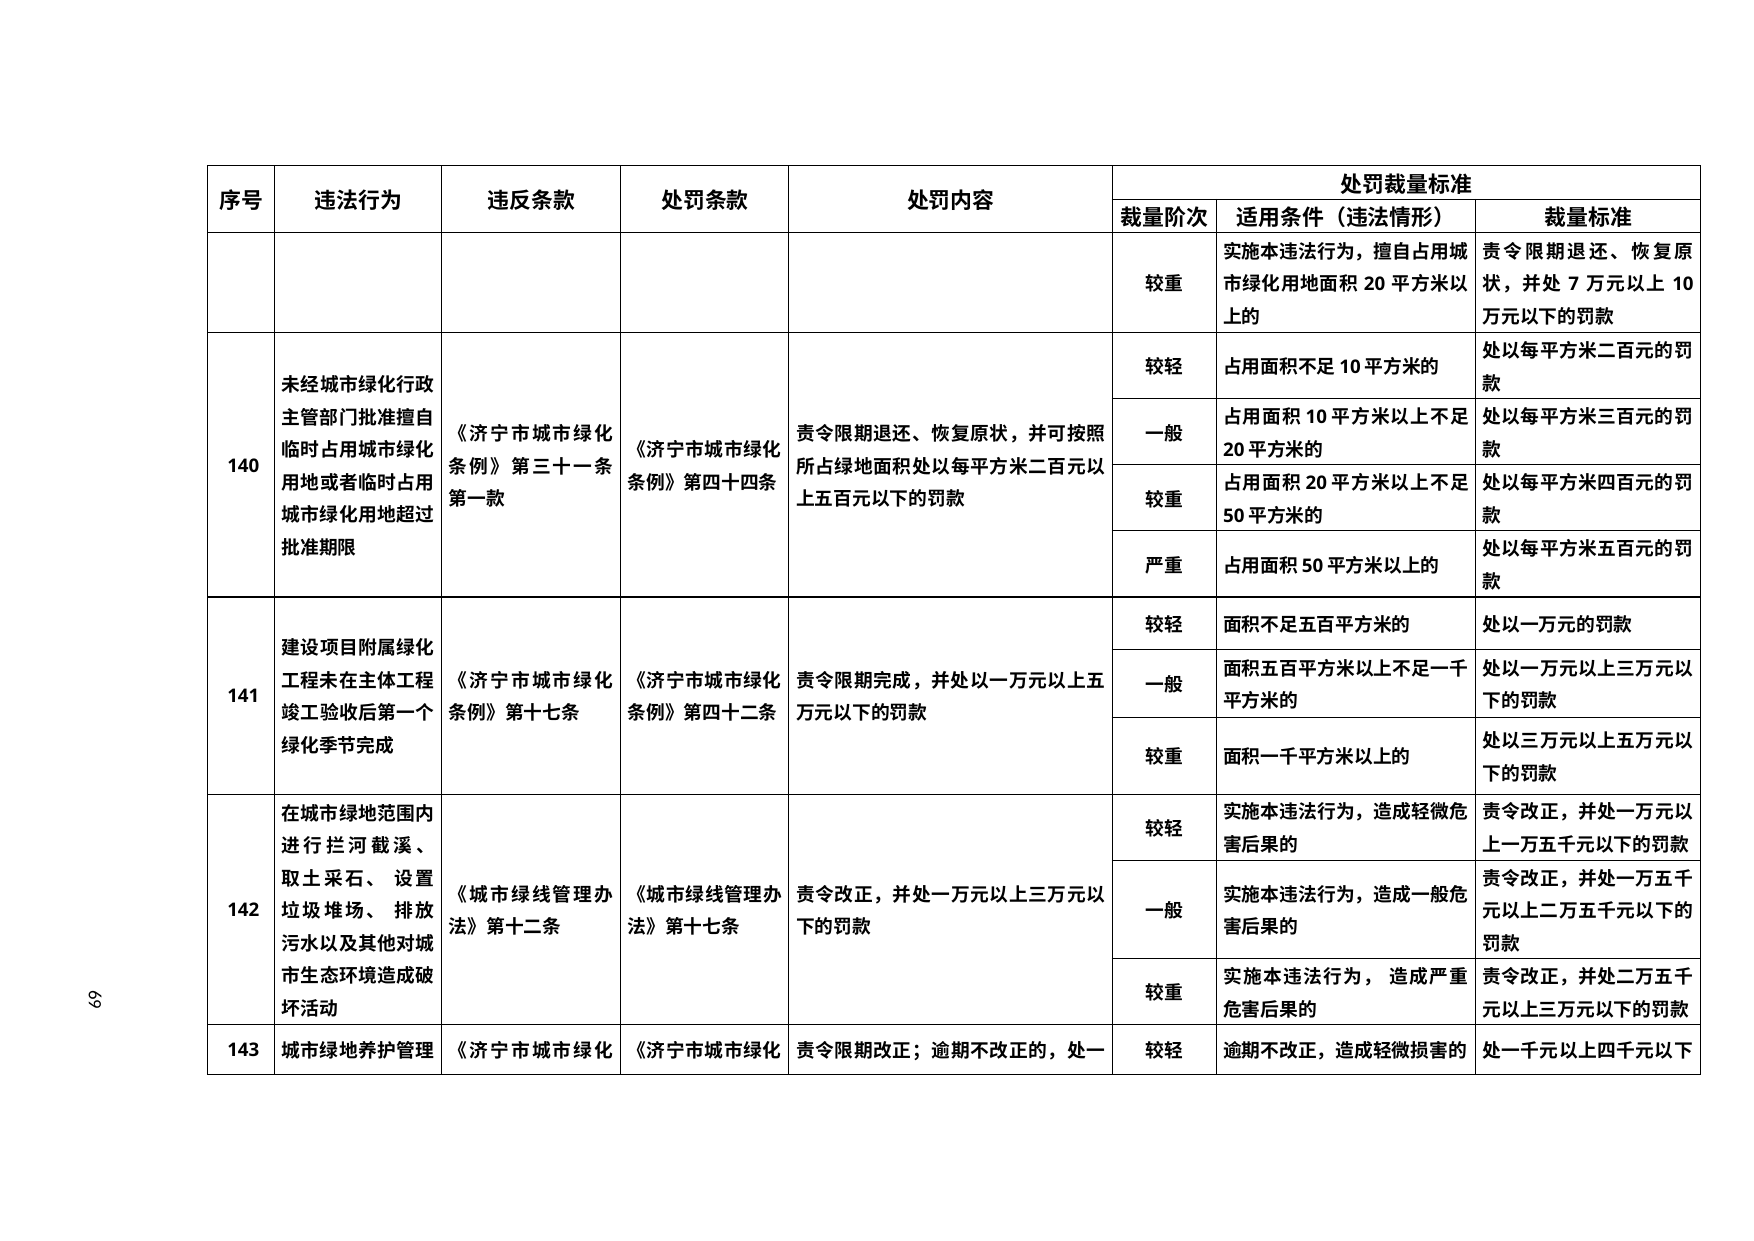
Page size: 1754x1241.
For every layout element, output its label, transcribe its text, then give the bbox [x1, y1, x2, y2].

table_cell 143 [208, 1025, 274, 1074]
table_cell 占用面积不足10平方米的 [1217, 333, 1475, 398]
table_header 处罚裁量标准 [1113, 166, 1700, 199]
table_cell 《济宁市城市绿化条例》第三十一条第一款 [442, 333, 620, 596]
table_cell 占用面积10平方米以上不足20平方米的 [1217, 399, 1475, 464]
table_cell 处以一万元以上三万元以下的罚款 [1476, 650, 1700, 717]
table_cell 一般 [1113, 399, 1216, 464]
table_cell 实施本违法行为，造成一般危害后果的 [1217, 861, 1475, 958]
table_cell 142 [208, 795, 274, 1024]
table_cell 裁量阶次 [1113, 200, 1216, 232]
table_cell 责令改正，并处一万元以上一万五千元以下的罚款 [1476, 795, 1700, 859]
table_cell 占用面积20平方米以上不足50平方米的 [1217, 465, 1475, 530]
table_header 处罚条款 [621, 166, 788, 232]
table_cell 占用面积50平方米以上的 [1217, 531, 1475, 596]
table_cell 《济宁市城市绿化条例》第四十四条 [621, 333, 788, 596]
table_cell 城市绿地养护管理责任人未履行绿地管理责任或者养护不当造成绿地损害 [275, 1025, 441, 1074]
table_cell 处以每平方米四百元的罚款 [1476, 465, 1700, 530]
table_cell 实施本违法行为，擅自占用城市绿化用地面积 20 平方米以上的 [1217, 233, 1475, 332]
table_cell 141 [208, 598, 274, 793]
table_cell 《济宁市城市绿化条例》第十七条 [442, 598, 620, 793]
table_cell 《城市绿线管理办法》第十七条 [621, 795, 788, 1024]
table_header 违反条款 [442, 166, 620, 232]
table_cell 《济宁市城市绿化条例》第四十三条 [621, 1025, 788, 1074]
table_cell 严重 [1113, 531, 1216, 596]
table_cell 责令改正，并处二万五千元以上三万元以下的罚款 [1476, 959, 1700, 1024]
table_cell 面积一千平方米以上的 [1217, 718, 1475, 793]
table_header 处罚内容 [789, 166, 1112, 232]
table_cell 一般 [1113, 861, 1216, 958]
table_cell 责令限期改正；逾期不改正的，处一千元以上一万元以下的罚款 [789, 1025, 1112, 1074]
table_cell 责令改正，并处一万五千元以上二万五千元以下的罚款 [1476, 861, 1700, 958]
table_cell 较重 [1113, 233, 1216, 332]
table_header 违法行为 [275, 166, 441, 232]
table_cell 处以三万元以上五万元以下的罚款 [1476, 718, 1700, 793]
table_cell 责令限期完成，并处以一万元以上五万元以下的罚款 [789, 598, 1112, 793]
table_cell 一般 [1113, 650, 1216, 717]
table_cell 责令限期退还、恢复原状，并处 7 万元以上 10 万元以下的罚款 [1476, 233, 1700, 332]
table_cell 较重 [1113, 465, 1216, 530]
table_cell 《济宁市城市绿化条例》第四十二条 [621, 598, 788, 793]
table_cell 责令改正，并处一万元以上三万元以下的罚款 [789, 795, 1112, 1024]
table_cell 处以每平方米二百元的罚款 [1476, 333, 1700, 398]
table_cell 处以每平方米五百元的罚款 [1476, 531, 1700, 596]
table_cell 实施本违法行为，造成轻微危害后果的 [1217, 795, 1475, 859]
table_cell 较轻 [1113, 598, 1216, 648]
table_cell 较重 [1113, 959, 1216, 1024]
table_cell 处以每平方米三百元的罚款 [1476, 399, 1700, 464]
table_cell 实施本违法行为， 造成严重危害后果的 [1217, 959, 1475, 1024]
table_cell 较轻 [1113, 1025, 1216, 1074]
table_cell 较轻 [1113, 333, 1216, 398]
table_cell 裁量标准 [1476, 200, 1700, 232]
table_cell 处一千元以上四千元以下的罚款 [1476, 1025, 1700, 1074]
table_cell 建设项目附属绿化工程未在主体工程竣工验收后第一个绿化季节完成 [275, 598, 441, 793]
table_cell 面积五百平方米以上不足一千平方米的 [1217, 650, 1475, 717]
table_cell 处以一万元的罚款 [1476, 598, 1700, 648]
table_cell 面积不足五百平方米的 [1217, 598, 1475, 648]
table_cell 未经城市绿化行政主管部门批准擅自临时占用城市绿化用地或者临时占用城市绿化用地超过批准期限 [275, 333, 441, 596]
table_cell 适用条件（违法情形） [1217, 200, 1475, 232]
table_cell 《城市绿线管理办法》第十二条 [442, 795, 620, 1024]
table_cell 《济宁市城市绿化条例》第二十七条 [442, 1025, 620, 1074]
table_cell 责令限期退还、恢复原状，并可按照所占绿地面积处以每平方米二百元以上五百元以下的罚款 [789, 333, 1112, 596]
table_header 序号 [208, 166, 274, 232]
table_cell 较重 [1113, 718, 1216, 793]
table_cell 在城市绿地范围内进行拦河截溪、 取土采石、 设置垃圾堆场、 排放污水以及其他对城市生态环境造成破坏活动 [275, 795, 441, 1024]
table_cell 140 [208, 333, 274, 596]
table_cell 逾期不改正，造成轻微损害的 [1217, 1025, 1475, 1074]
table_cell 较轻 [1113, 795, 1216, 859]
